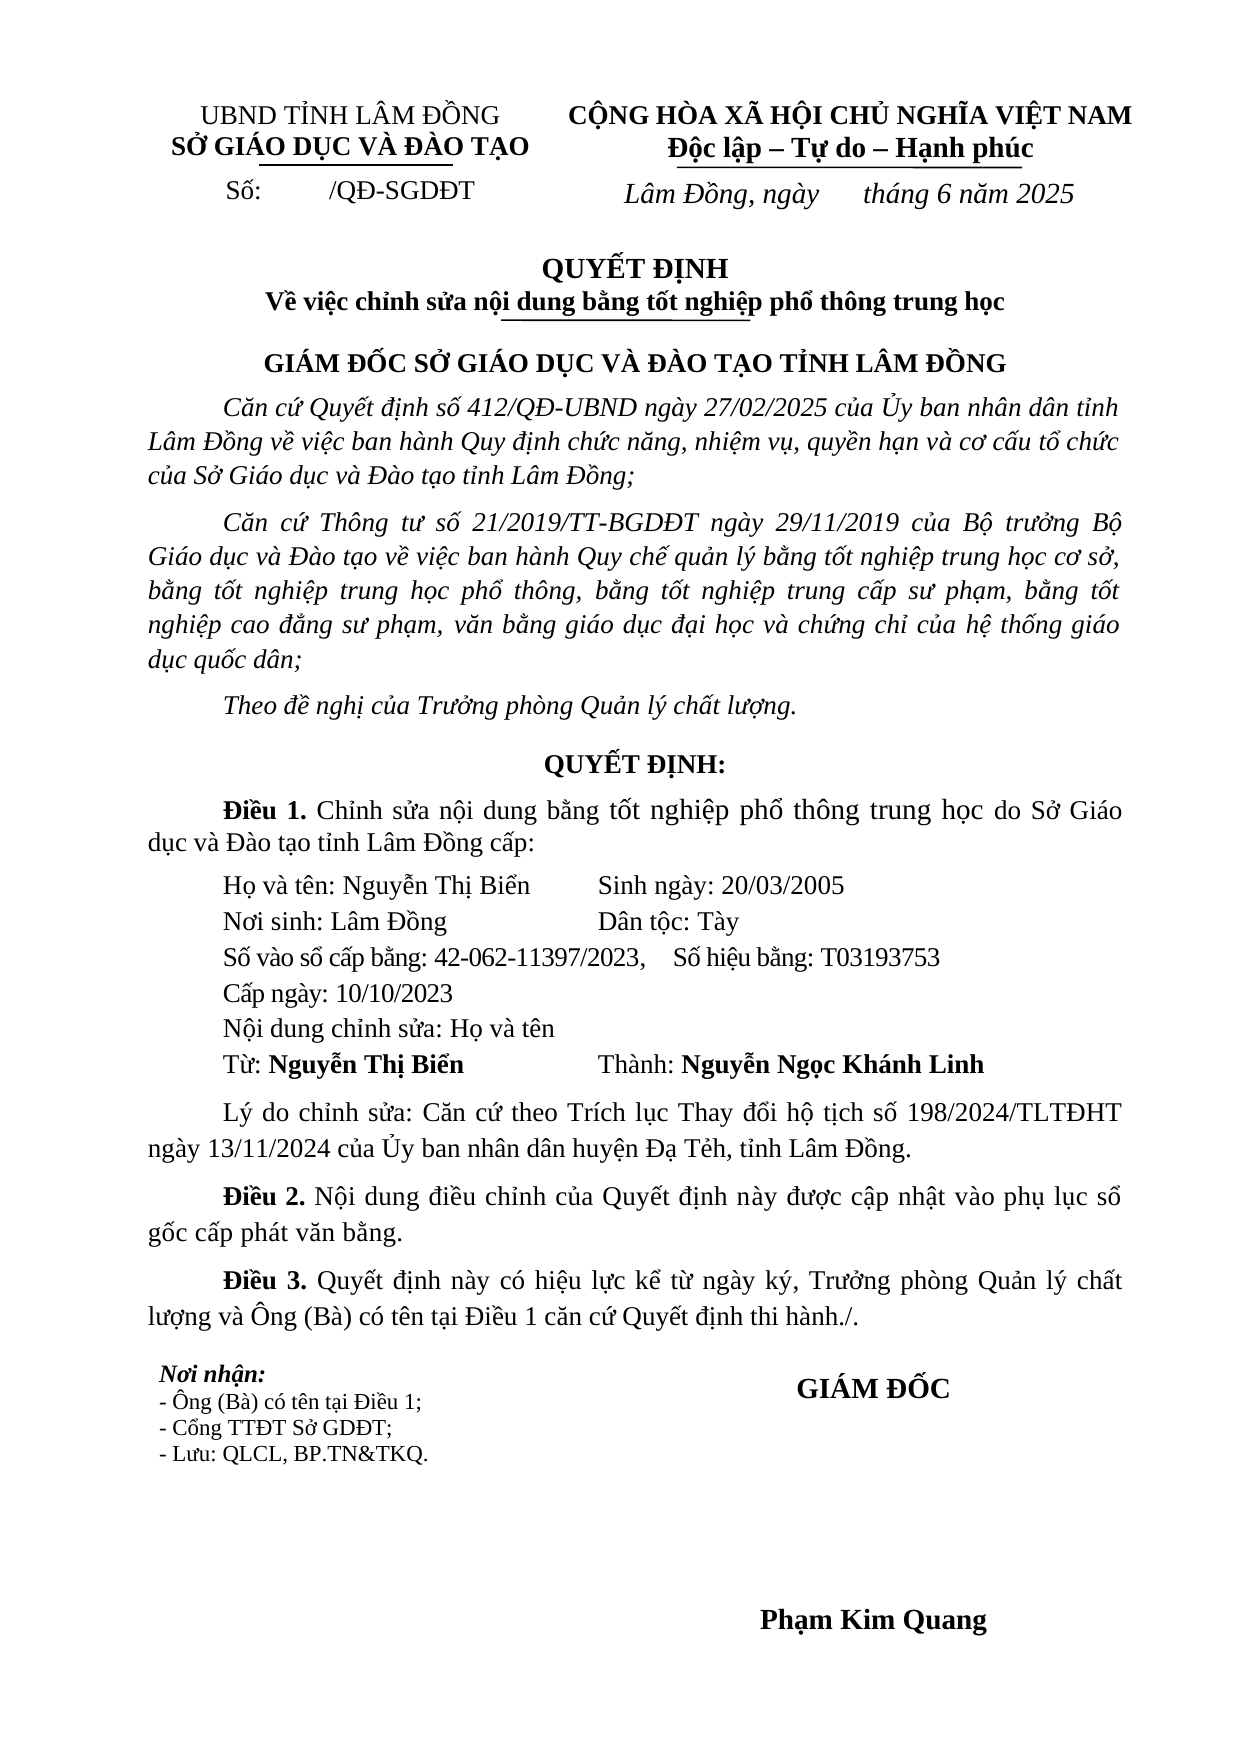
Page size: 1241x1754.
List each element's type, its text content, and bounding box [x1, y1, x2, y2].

text Điều 3. Quyết định này có hiệu lực kể từ ngày ký, Trưởng phòng Quản lý chất lượng và Ông (Bà) có tên tại Điều 1 căn cứ Quyết định thi hành./. [148, 1264, 1122, 1331]
text Cấp ngày: 10/10/2023 [148, 977, 1122, 1008]
text Họ và tên: Nguyễn Thị Biển Sinh ngày: 20/03/2005 [148, 869, 1122, 901]
subtitle QUYẾT ĐỊNH [148, 251, 1122, 285]
text Theo đề nghị của Trưởng phòng Quản lý chất lượng. [148, 689, 1122, 721]
text Căn cứ Thông tư số 21/2019/TT-BGDĐT ngày 29/11/2019 của Bộ trưởng Bộ Giáo dục và Đào tạo về việc ban hành Quy chế quản lý bằng tốt nghiệp trung học cơ sở, bằng tốt nghiệp trung học phổ thông, bằng tốt nghiệp trung cấp sư phạm, bằng tốt nghiệp cao đẳng sư phạm, văn bằng giáo dục đại học và chứng chỉ của hệ thống giáo dục quốc dân; [148, 506, 1122, 674]
text Nơi sinh: Lâm Đồng Dân tộc: Tày [148, 905, 1122, 936]
subtitle GIÁM ĐỐC SỞ GIÁO DỤC VÀ ĐÀO TẠO TỈNH LÂM ĐỒNG [148, 347, 1122, 378]
text Điều 2. Nội dung điều chỉnh của Quyết định này được cập nhật vào phụ lục sổ gốc cấp phát văn bằng. [148, 1180, 1122, 1247]
table_header CỘNG HÒA XÃ HỘI CHỦ NGHĨA VIỆT NAM Ðộc lập – Tự do – Hạnh phúc Lâm Đồng, ngày tháng 6 năm 2025 [553, 89, 1148, 214]
text Nội dung chỉnh sửa: Họ và tên [148, 1012, 1122, 1043]
text Lý do chỉnh sửa: Căn cứ theo Trích lục Thay đổi hộ tịch số 198/2024/TLTĐHT ngày 13/11/2024 của Ủy ban nhân dân huyện Đạ Tẻh, tỉnh Lâm Đồng. [148, 1096, 1122, 1163]
table_header Nơi nhận: - Ông (Bà) có tên tại Điều 1; - Cổng TTĐT Sở GDĐT; - Lưu: QLCL, BP.TN&TKQ. [148, 1359, 631, 1635]
text Số vào sổ cấp bằng: 42-062-11397/2023, Số hiệu bằng: T03193753 [148, 941, 1122, 972]
table_header UBND TỈNH LÂM ĐỒNG SỞ GIÁO DỤC VÀ ĐÀO TẠO Số: /QĐ-SGDÐT [148, 89, 553, 214]
table_header GIÁM ĐỐC Phạm Kim Quang [631, 1359, 1115, 1635]
subtitle QUYẾT ĐỊNH: [148, 749, 1122, 780]
text Điều 1. Chỉnh sửa nội dung bằng tốt nghiệp phổ thông trung học do Sở Giáo dục và Đào tạo tỉnh Lâm Đồng cấp: [148, 792, 1122, 857]
text Về việc chỉnh sửa nội dung bằng tốt nghiệp phổ thông trung học [148, 285, 1122, 316]
text Căn cứ Quyết định số 412/QĐ-UBND ngày 27/02/2025 của Ủy ban nhân dân tỉnh Lâm Đồng về việc ban hành Quy định chức năng, nhiệm vụ, quyền hạn và cơ cấu tổ chức của Sở Giáo dục và Đào tạo tỉnh Lâm Đồng; [148, 391, 1122, 490]
text Từ: Nguyễn Thị Biển Thành: Nguyễn Ngọc Khánh Linh [148, 1048, 1122, 1079]
